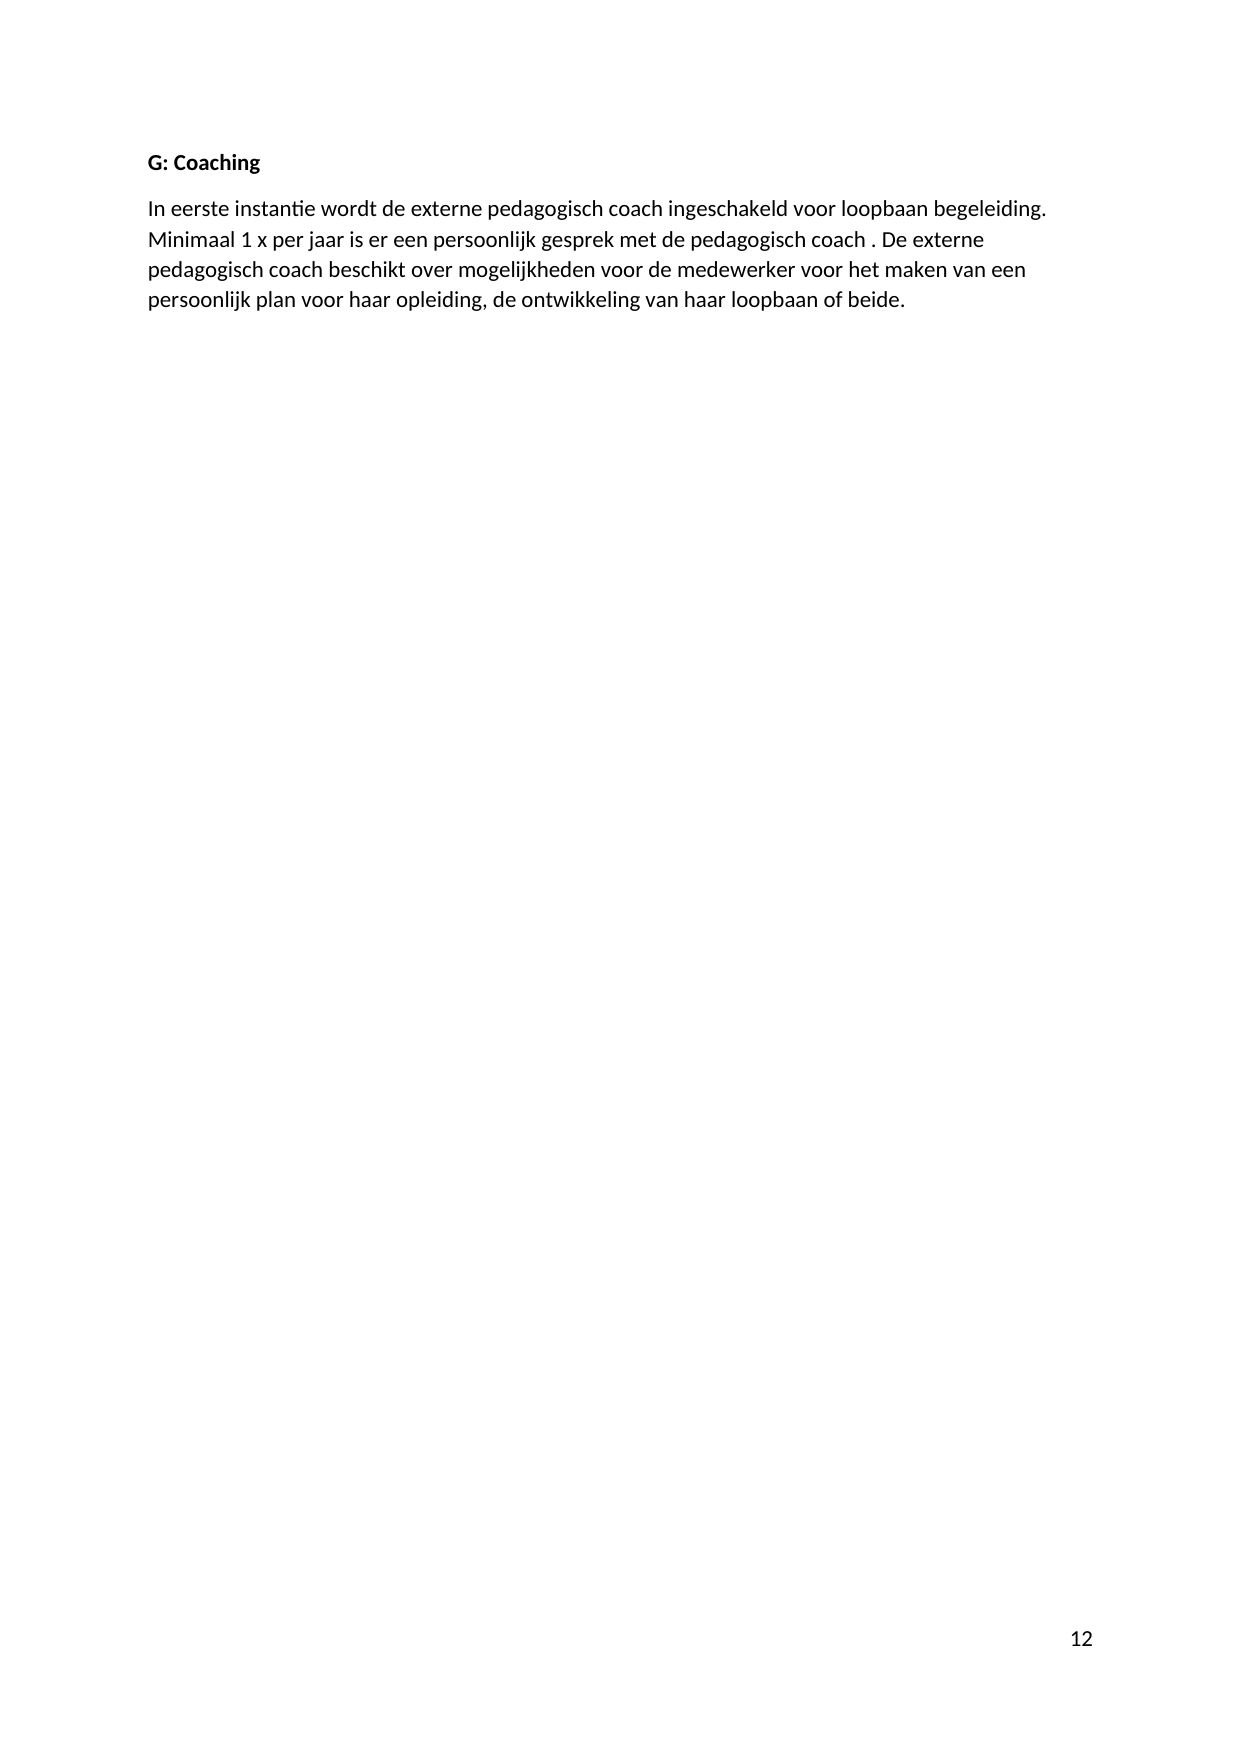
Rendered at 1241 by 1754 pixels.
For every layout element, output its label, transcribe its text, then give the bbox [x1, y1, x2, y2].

text In eerste instantie wordt de externe pedagogisch coach ingeschakeld voor loopbaan begeleiding. Minimaal 1 x per jaar is er een persoonlijk gesprek met de pedagogisch coach . De externe pedagogisch coach beschikt over mogelijkheden voor de medewerker voor het maken van een persoonlijk plan voor haar opleiding, de ontwikkeling van haar loopbaan of beide. [148, 194, 1093, 313]
text G: Coaching [148, 148, 1093, 176]
